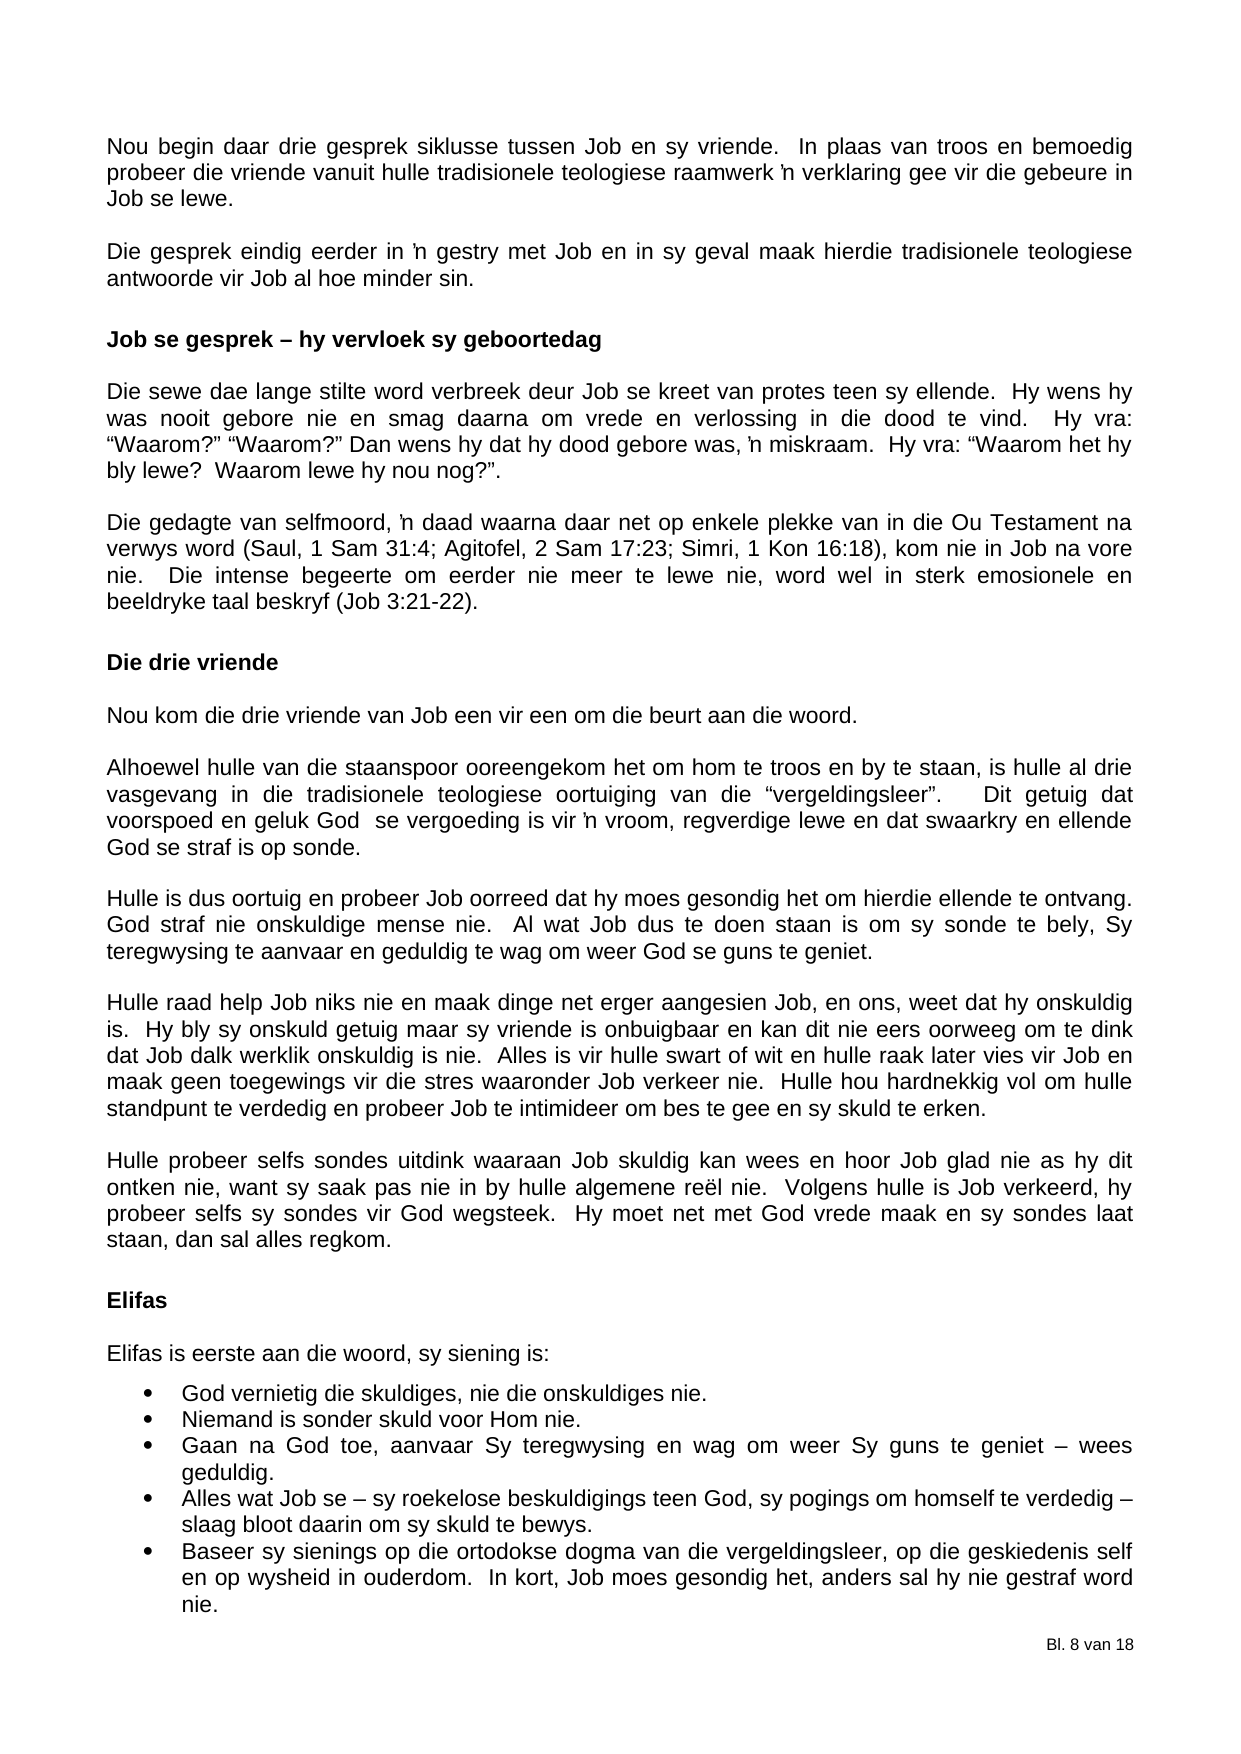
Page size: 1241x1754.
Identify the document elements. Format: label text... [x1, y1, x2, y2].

list Die gesprek eindig eerder in ŉ gestry met Job en in sy geval maak hierdie tradisionele teologiese antwoorde vir Job al hoe minder sin. [106, 238, 1134, 291]
subtitle Job se gesprek – hy vervloek sy geboortedag [106, 326, 1134, 352]
subtitle Die drie vriende [106, 649, 1134, 675]
text Hulle is dus oortuig en probeer Job oorreed dat hy moes gesondig het om hierdie ellende te ontvang. God straf nie onskuldige mense nie. Al wat Job dus te doen staan is om sy sonde te bely, Sy teregwysing te aanvaar en geduldig te wag om weer God se guns te geniet. [106, 885, 1134, 964]
list Alles wat Job se – sy roekelose beskuldigings teen God, sy pogings om homself te verdedig – slaag bloot daarin om sy skuld te bewys. [144, 1485, 1134, 1538]
list God vernietig die skuldiges, nie die onskuldiges nie. [144, 1380, 1134, 1406]
text Die gedagte van selfmoord, ŉ daad waarna daar net op enkele plekke van in die Ou Testament na verwys word (Saul, 1 Sam 31:4; Agitofel, 2 Sam 17:23; Simri, 1 Kon 16:18), kom nie in Job na vore nie. Die intense begeerte om eerder nie meer te lewe nie, word wel in sterk emosionele en beeldryke taal beskryf (Job 3:21-22). [106, 509, 1134, 614]
list Gaan na God toe, aanvaar Sy teregwysing en wag om weer Sy guns te geniet – wees geduldig. [144, 1432, 1134, 1485]
list Baseer sy sienings op die ortodokse dogma van die vergeldingsleer, op die geskiedenis self en op wysheid in ouderdom. In kort, Job moes gesondig het, anders sal hy nie gestraf word nie. [144, 1538, 1134, 1617]
text Elifas is eerste aan die woord, sy siening is: [106, 1340, 1134, 1367]
list Nou begin daar drie gesprek siklusse tussen Job en sy vriende. In plaas van troos en bemoedig probeer die vriende vanuit hulle tradisionele teologiese raamwerk ŉ verklaring gee vir die gebeure in Job se lewe. [106, 133, 1134, 212]
subtitle Elifas [106, 1287, 1134, 1314]
text Nou kom die drie vriende van Job een vir een om die beurt aan die woord. [106, 702, 1134, 728]
text Hulle probeer selfs sondes uitdink waaraan Job skuldig kan wees en hoor Job glad nie as hy dit ontken nie, want sy saak pas nie in by hulle algemene reël nie. Volgens hulle is Job verkeerd, hy probeer selfs sy sondes vir God wegsteek. Hy moet net met God vrede maak en sy sondes laat staan, dan sal alles regkom. [106, 1147, 1134, 1253]
list Niemand is sonder skuld voor Hom nie. [144, 1406, 1134, 1432]
text Die sewe dae lange stilte word verbreek deur Job se kreet van protes teen sy ellende. Hy wens hy was nooit gebore nie en smag daarna om vrede en verlossing in die dood te vind. Hy vra: “Waarom?” “Waarom?” Dan wens hy dat hy dood gebore was, ŉ miskraam. Hy vra: “Waarom het hy bly lewe? Waarom lewe hy nou nog?”. [106, 378, 1134, 484]
text Alhoewel hulle van die staanspoor ooreengekom het om hom te troos en by te staan, is hulle al drie vasgevang in die tradisionele teologiese oortuiging van die “vergeldingsleer”. Dit getuig dat voorspoed en geluk God se vergoeding is vir ŉ vroom, regverdige lewe en dat swaarkry en ellende God se straf is op sonde. [106, 754, 1134, 860]
text Hulle raad help Job niks nie en maak dinge net erger aangesien Job, en ons, weet dat hy onskuldig is. Hy bly sy onskuld getuig maar sy vriende is onbuigbaar en kan dit nie eers oorweeg om te dink dat Job dalk werklik onskuldig is nie. Alles is vir hulle swart of wit en hulle raak later vies vir Job en maak geen toegewings vir die stres waaronder Job verkeer nie. Hulle hou hardnekkig vol om hulle standpunt te verdedig en probeer Job te intimideer om bes te gee en sy skuld te erken. [106, 989, 1134, 1121]
